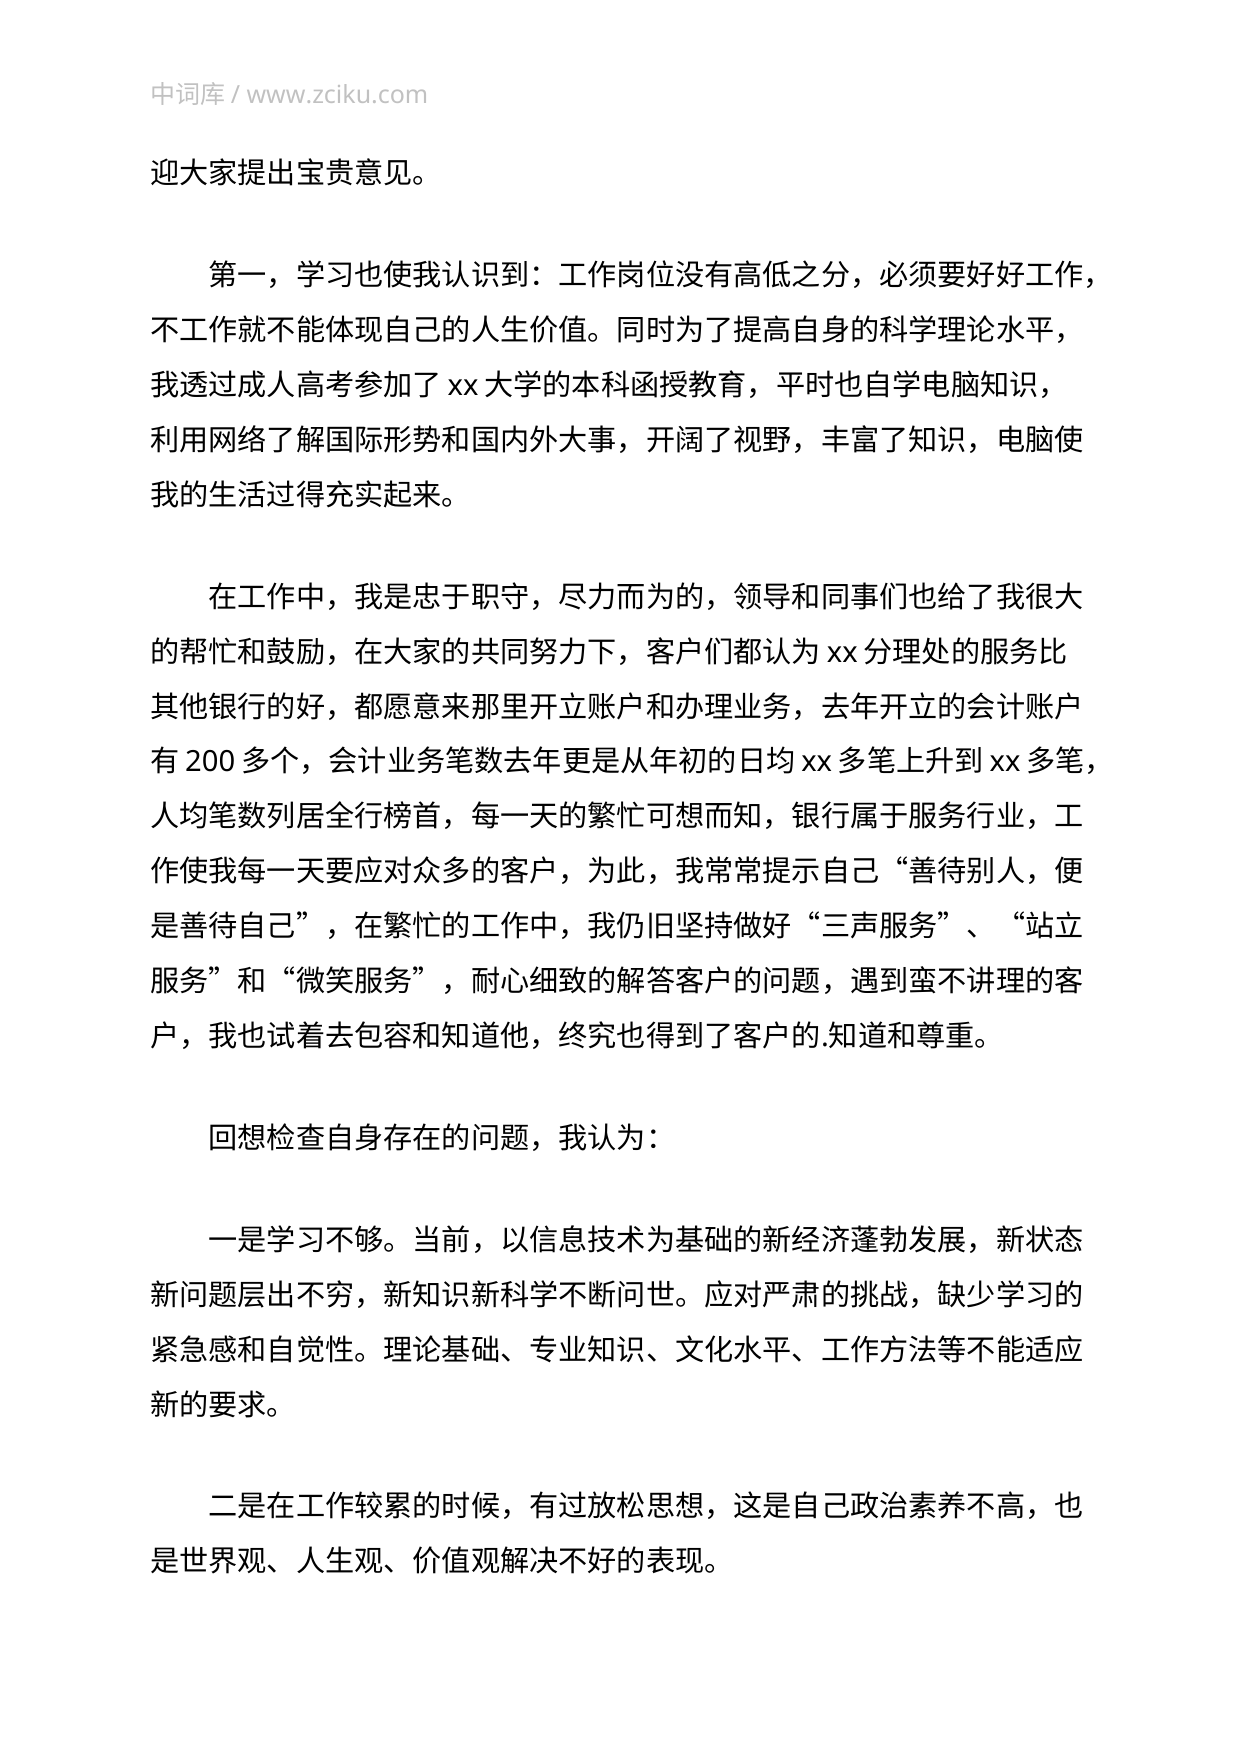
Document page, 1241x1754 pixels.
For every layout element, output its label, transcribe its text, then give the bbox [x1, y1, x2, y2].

text 在工作中，我是忠于职守，尽力而为的，领导和同事们也给了我很大的帮忙和鼓励，在大家的共同努力下，客户们都认为xx分理处的服务比其他银行的好，都愿意来那里开立账户和办理业务，去年开立的会计账户有200多个，会计业务笔数去年更是从年初的日均xx多笔上升到xx多笔，人均笔数列居全行榜首，每一天的繁忙可想而知，银行属于服务行业，工作使我每一天要应对众多的客户，为此，我常常提示自己“善待别人，便是善待自己”，在繁忙的工作中，我仍旧坚持做好“三声服务”、“站立服务”和“微笑服务”，耐心细致的解答客户的问题，遇到蛮不讲理的客户，我也试着去包容和知道他，终究也得到了客户的.知道和尊重。 [150, 573, 1090, 1055]
text 第一，学习也使我认识到：工作岗位没有高低之分，必须要好好工作，不工作就不能体现自己的人生价值。同时为了提高自身的科学理论水平，我透过成人高考参加了xx大学的本科函授教育，平时也自学电脑知识，利用网络了解国际形势和国内外大事，开阔了视野，丰富了知识，电脑使我的生活过得充实起来。 [150, 252, 1090, 514]
text 一是学习不够。当前，以信息技术为基础的新经济蓬勃发展，新状态新问题层出不穷，新知识新科学不断问世。应对严肃的挑战，缺少学习的紧急感和自觉性。理论基础、专业知识、文化水平、工作方法等不能适应新的要求。 [150, 1216, 1090, 1423]
text 回想检查自身存在的问题，我认为： [150, 1114, 1090, 1157]
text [150, 150, 1090, 192]
text 二是在工作较累的时候，有过放松思想，这是自己政治素养不高，也是世界观、人生观、价值观解决不好的表现。 [150, 1483, 1090, 1580]
